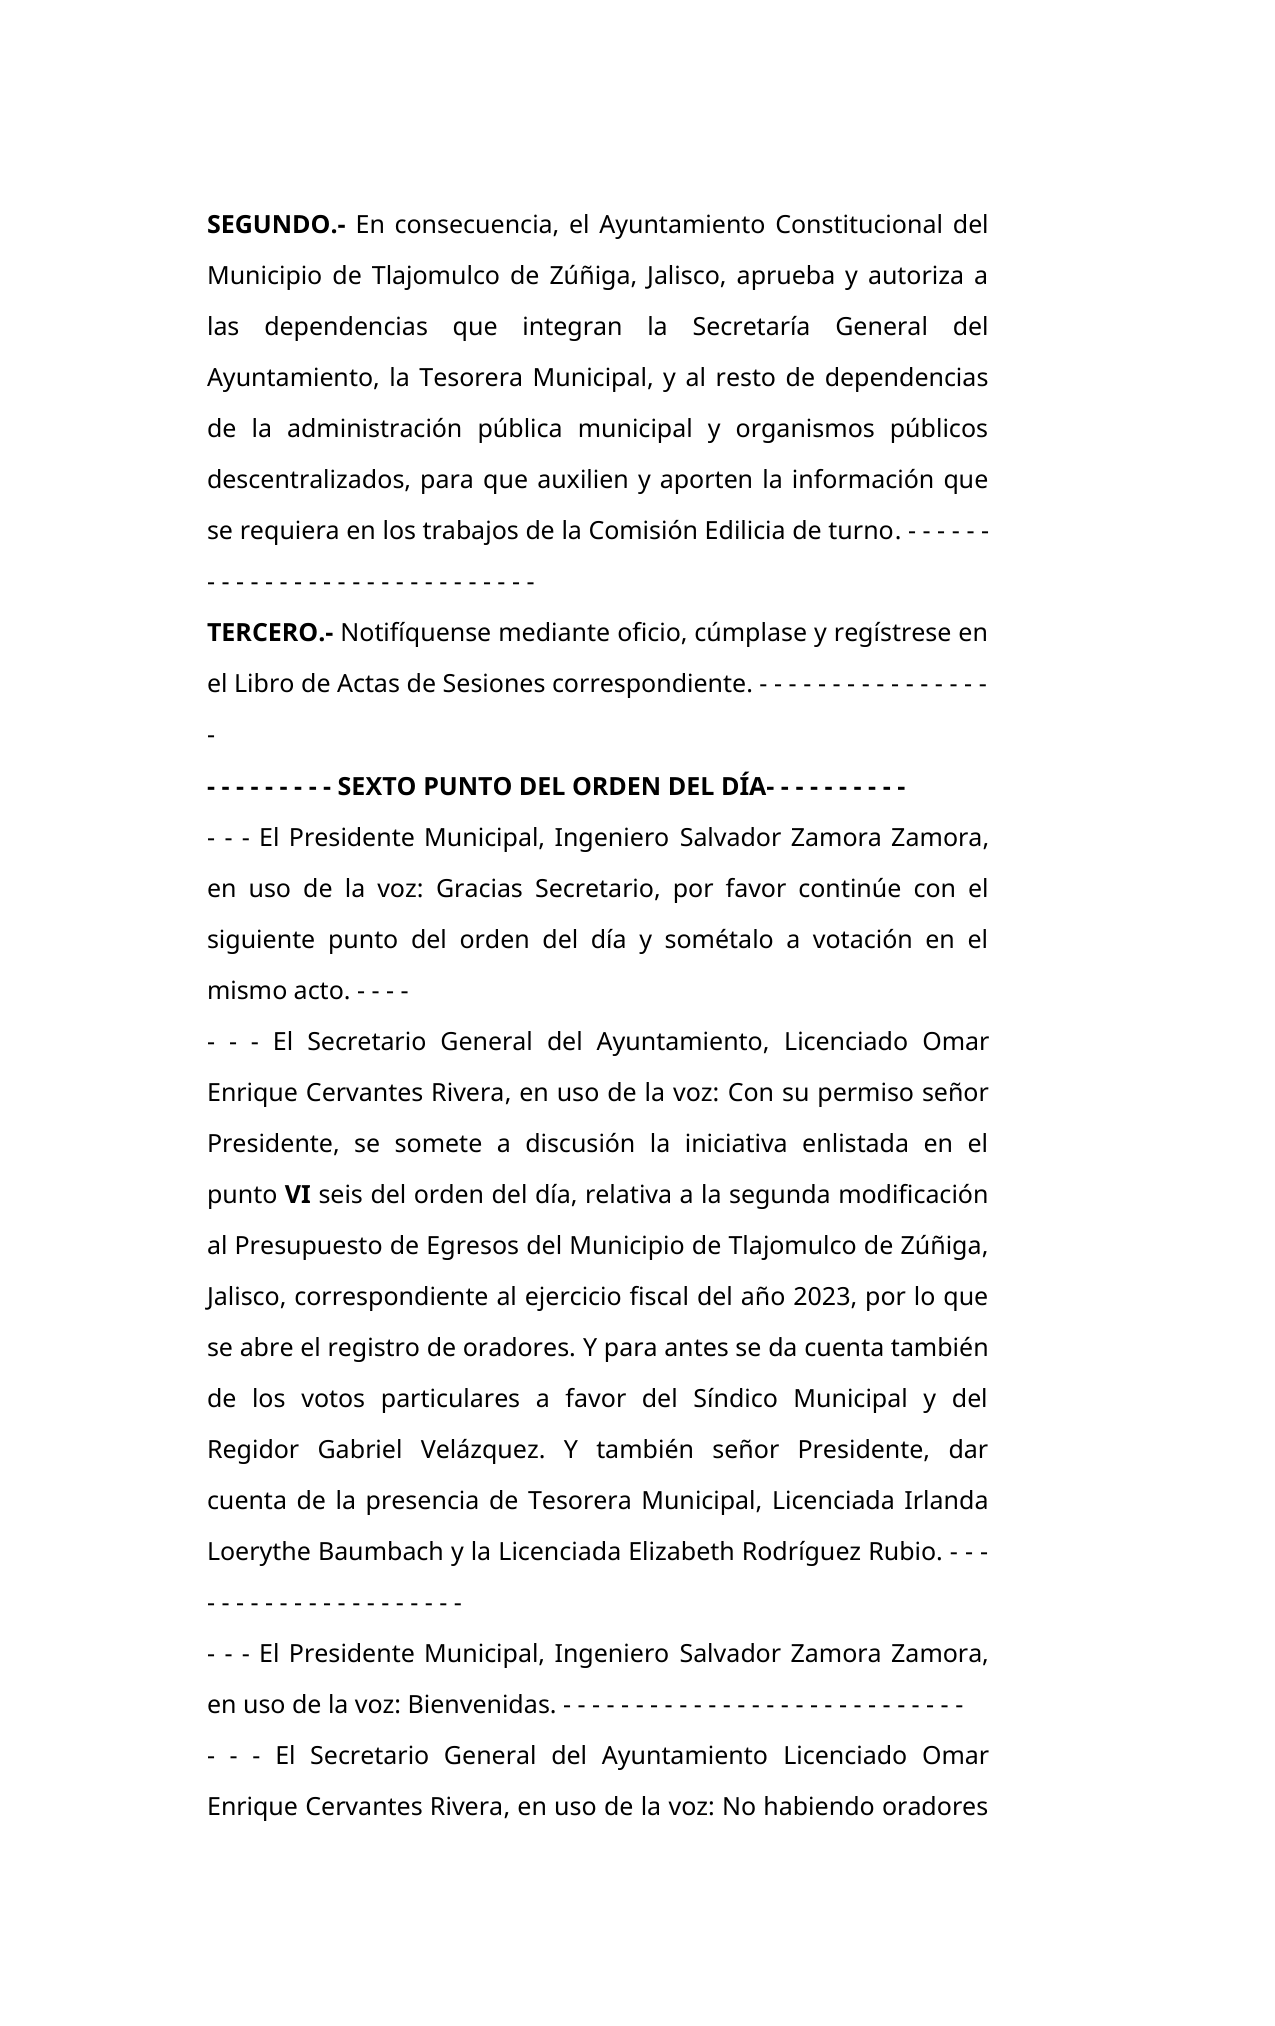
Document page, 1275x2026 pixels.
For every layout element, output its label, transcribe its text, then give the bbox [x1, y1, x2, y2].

text - - - El Secretario General del Ayuntamiento, Licenciado Omar Enrique Cervantes Rivera, en uso de la voz: Con su permiso señor Presidente, se somete a discusión la iniciativa enlistada en el punto VI seis del orden del día, relativa a la segunda modificación al Presupuesto de Egresos del Municipio de Tlajomulco de Zúñiga, Jalisco, correspondiente al ejercicio fiscal del año 2023, por lo que se abre el registro de oradores. Y para antes se da cuenta también de los votos particulares a favor del Síndico Municipal y del Regidor Gabriel Velázquez. Y también señor Presidente, dar cuenta de la presencia de Tesorera Municipal, Licenciada Irlanda Loerythe Baumbach y la Licenciada Elizabeth Rodríguez Rubio. - - - - - - - - - - - - - - - - - - - - - [207, 1023, 989, 1619]
text - - - El Presidente Municipal, Ingeniero Salvador Zamora Zamora, en uso de la voz: Bienvenidas. - - - - - - - - - - - - - - - - - - - - - - - - - - - - [207, 1636, 989, 1721]
text - - - - - - - - - SEXTO PUNTO DEL ORDEN DEL DÍA- - - - - - - - - - [207, 768, 989, 802]
text - - - El Presidente Municipal, Ingeniero Salvador Zamora Zamora, en uso de la voz: Gracias Secretario, por favor continúe con el siguiente punto del orden del día y sométalo a votación en el mismo acto. - - - - [207, 819, 989, 1006]
text TERCERO.- Notifíquense mediante oficio, cúmplase y regístrese en el Libro de Actas de Sesiones correspondiente. - - - - - - - - - - - - - - - - - [207, 615, 989, 751]
text SEGUNDO.- En consecuencia, el Ayuntamiento Constitucional del Municipio de Tlajomulco de Zúñiga, Jalisco, aprueba y autoriza a las dependencias que integran la Secretaría General del Ayuntamiento, la Tesorera Municipal, y al resto de dependencias de la administración pública municipal y organismos públicos descentralizados, para que auxilien y aporten la información que se requiera en los trabajos de la Comisión Edilicia de turno. - - - - - - - - - - - - - - - - - - - - - - - - - - - - - [207, 207, 989, 598]
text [207, 1738, 989, 1823]
